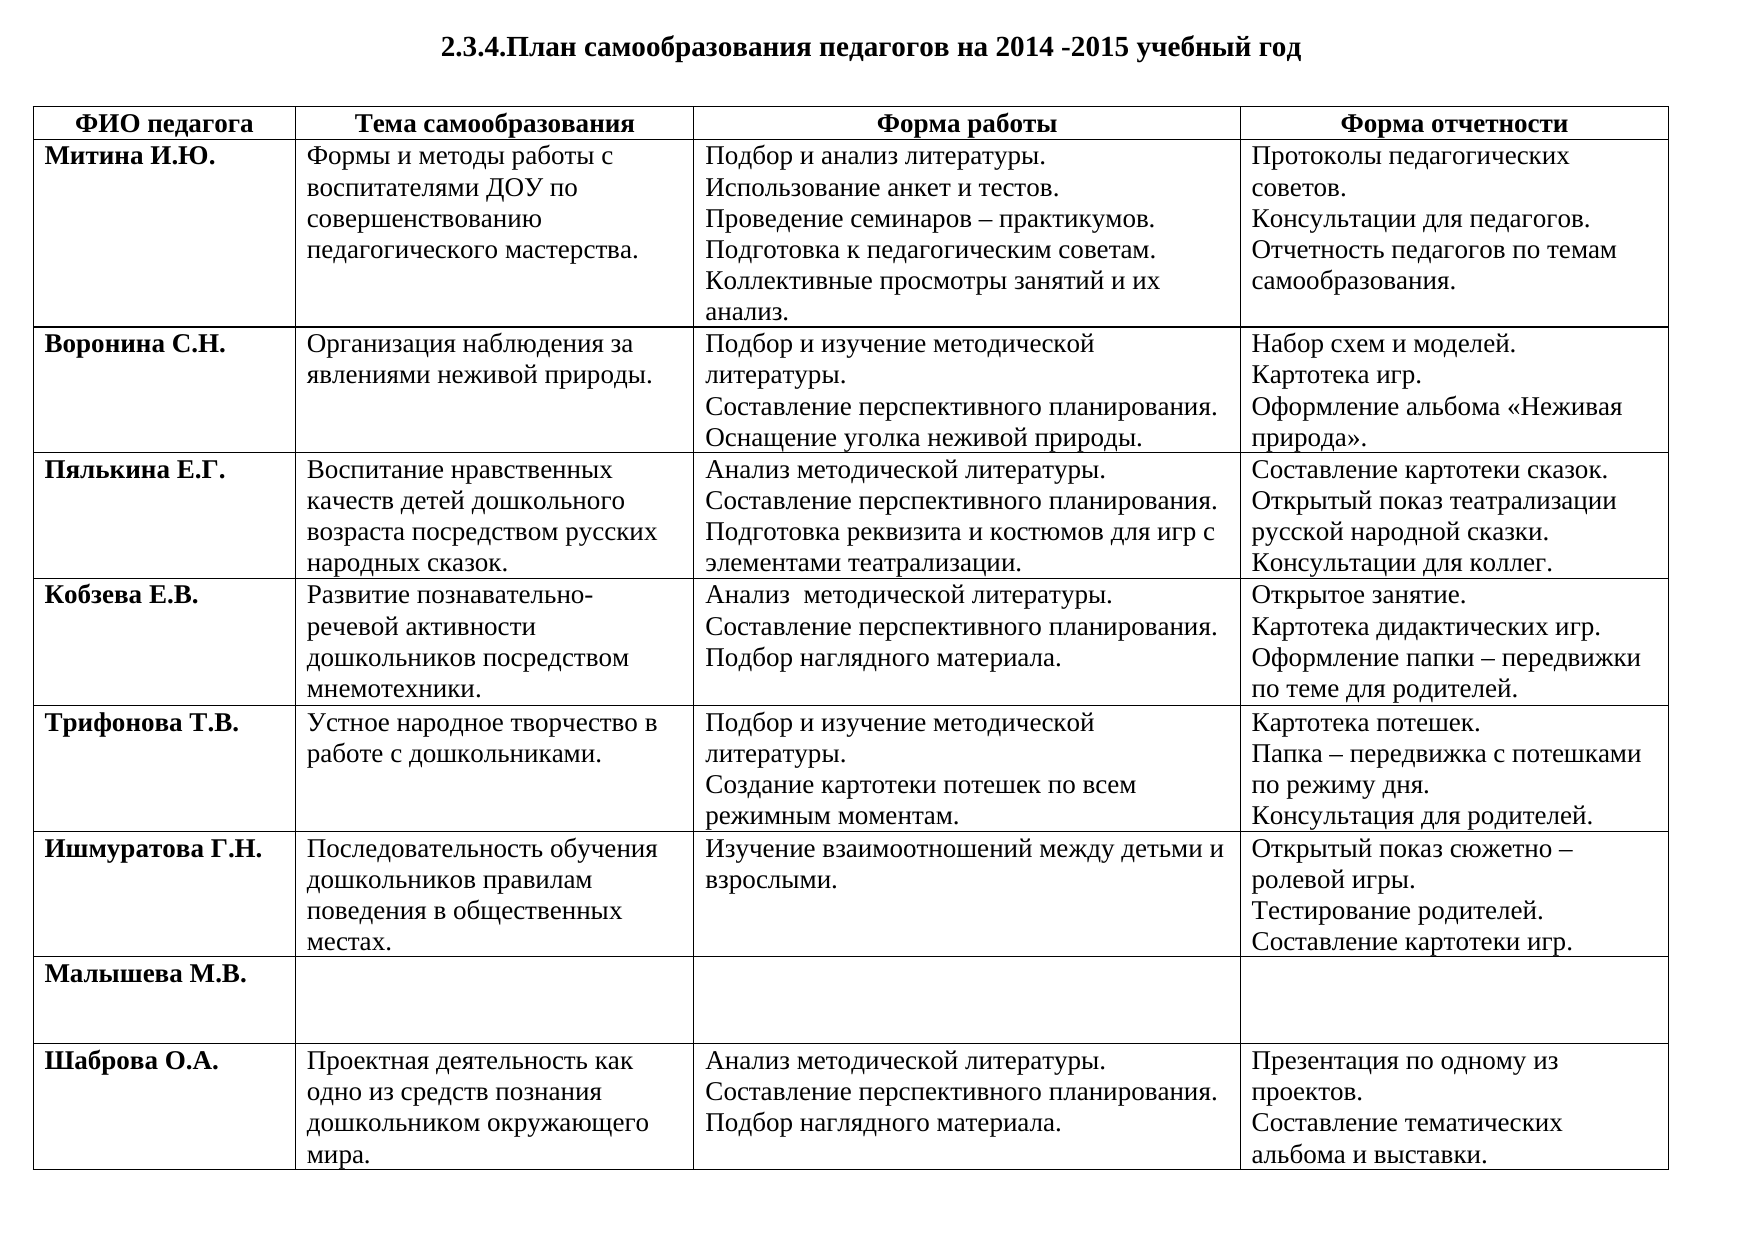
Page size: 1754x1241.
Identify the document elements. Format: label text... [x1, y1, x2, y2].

table_header Форма отчетности [1241, 107, 1668, 138]
table_cell Организация наблюдения за явлениями неживой природы. [296, 328, 693, 452]
table_cell Митина И.Ю. [34, 140, 295, 326]
table_cell Последовательность обучения дошкольников правилам поведения в общественных местах. [296, 832, 693, 956]
table_cell Шаброва О.А. [34, 1044, 295, 1169]
table_cell Формы и методы работы с воспитателями ДОУ по совершенствованию педагогического мастерства. [296, 140, 693, 326]
table_cell Набор схем и моделей. Картотека игр. Оформление альбома «Неживая природа». [1241, 328, 1668, 452]
table_cell Анализ методической литературы. Составление перспективного планирования. Подготовка реквизита и костюмов для игр с элементами театрализации. [694, 453, 1240, 578]
table_cell Анализ методической литературы. Составление перспективного планирования. Подбор наглядного материала. [694, 1044, 1240, 1169]
table_header ФИО педагога [34, 107, 295, 138]
table_cell Составление картотеки сказок. Открытый показ театрализации русской народной сказки. Консультации для коллег. [1241, 453, 1668, 578]
table_cell Презентация по одному из проектов. Составление тематических альбома и выставки. [1241, 1044, 1668, 1169]
table_cell Проектная деятельность как одно из средств познания дошкольником окружающего мира. [296, 1044, 693, 1169]
table_cell Развитие познавательно-речевой активности дошкольников посредством мнемотехники. [296, 579, 693, 705]
table_cell [1241, 957, 1668, 1043]
table_cell [694, 957, 1240, 1043]
table_cell Открытый показ сюжетно – ролевой игры. Тестирование родителей. Составление картотеки игр. [1241, 832, 1668, 956]
table_cell Кобзева Е.В. [34, 579, 295, 705]
table_cell Малышева М.В. [34, 957, 295, 1043]
table_cell Подбор и изучение методической литературы. Составление перспективного планирования. Оснащение уголка неживой природы. [694, 328, 1240, 452]
table_cell Протоколы педагогических советов. Консультации для педагогов. Отчетность педагогов по темам самообразования. [1241, 140, 1668, 326]
table_cell Подбор и анализ литературы. Использование анкет и тестов. Проведение семинаров – практикумов. Подготовка к педагогическим советам. Коллективные просмотры занятий и их анализ. [694, 140, 1240, 326]
table_cell Ишмуратова Г.Н. [34, 832, 295, 956]
table_cell Открытое занятие. Картотека дидактических игр. Оформление папки – передвижки по теме для родителей. [1241, 579, 1668, 705]
table_cell Анализ методической литературы. Составление перспективного планирования. Подбор наглядного материала. [694, 579, 1240, 705]
table_cell Изучение взаимоотношений между детьми и взрослыми. [694, 832, 1240, 956]
table_cell [296, 957, 693, 1043]
table_header Форма работы [694, 107, 1240, 138]
table_cell Пялькина Е.Г. [34, 453, 295, 578]
table_cell Воспитание нравственных качеств детей дошкольного возраста посредством русских народных сказок. [296, 453, 693, 578]
text 2.3.4.План самообразования педагогов на 2014 -2015 учебный год [44, 29, 1698, 63]
table_cell Устное народное творчество в работе с дошкольниками. [296, 706, 693, 831]
table_header Тема самообразования [296, 107, 693, 138]
table_cell Трифонова Т.В. [34, 706, 295, 831]
table_cell Картотека потешек. Папка – передвижка с потешками по режиму дня. Консультация для родителей. [1241, 706, 1668, 831]
table_cell Подбор и изучение методической литературы. Создание картотеки потешек по всем режимным моментам. [694, 706, 1240, 831]
table_cell Воронина С.Н. [34, 328, 295, 452]
